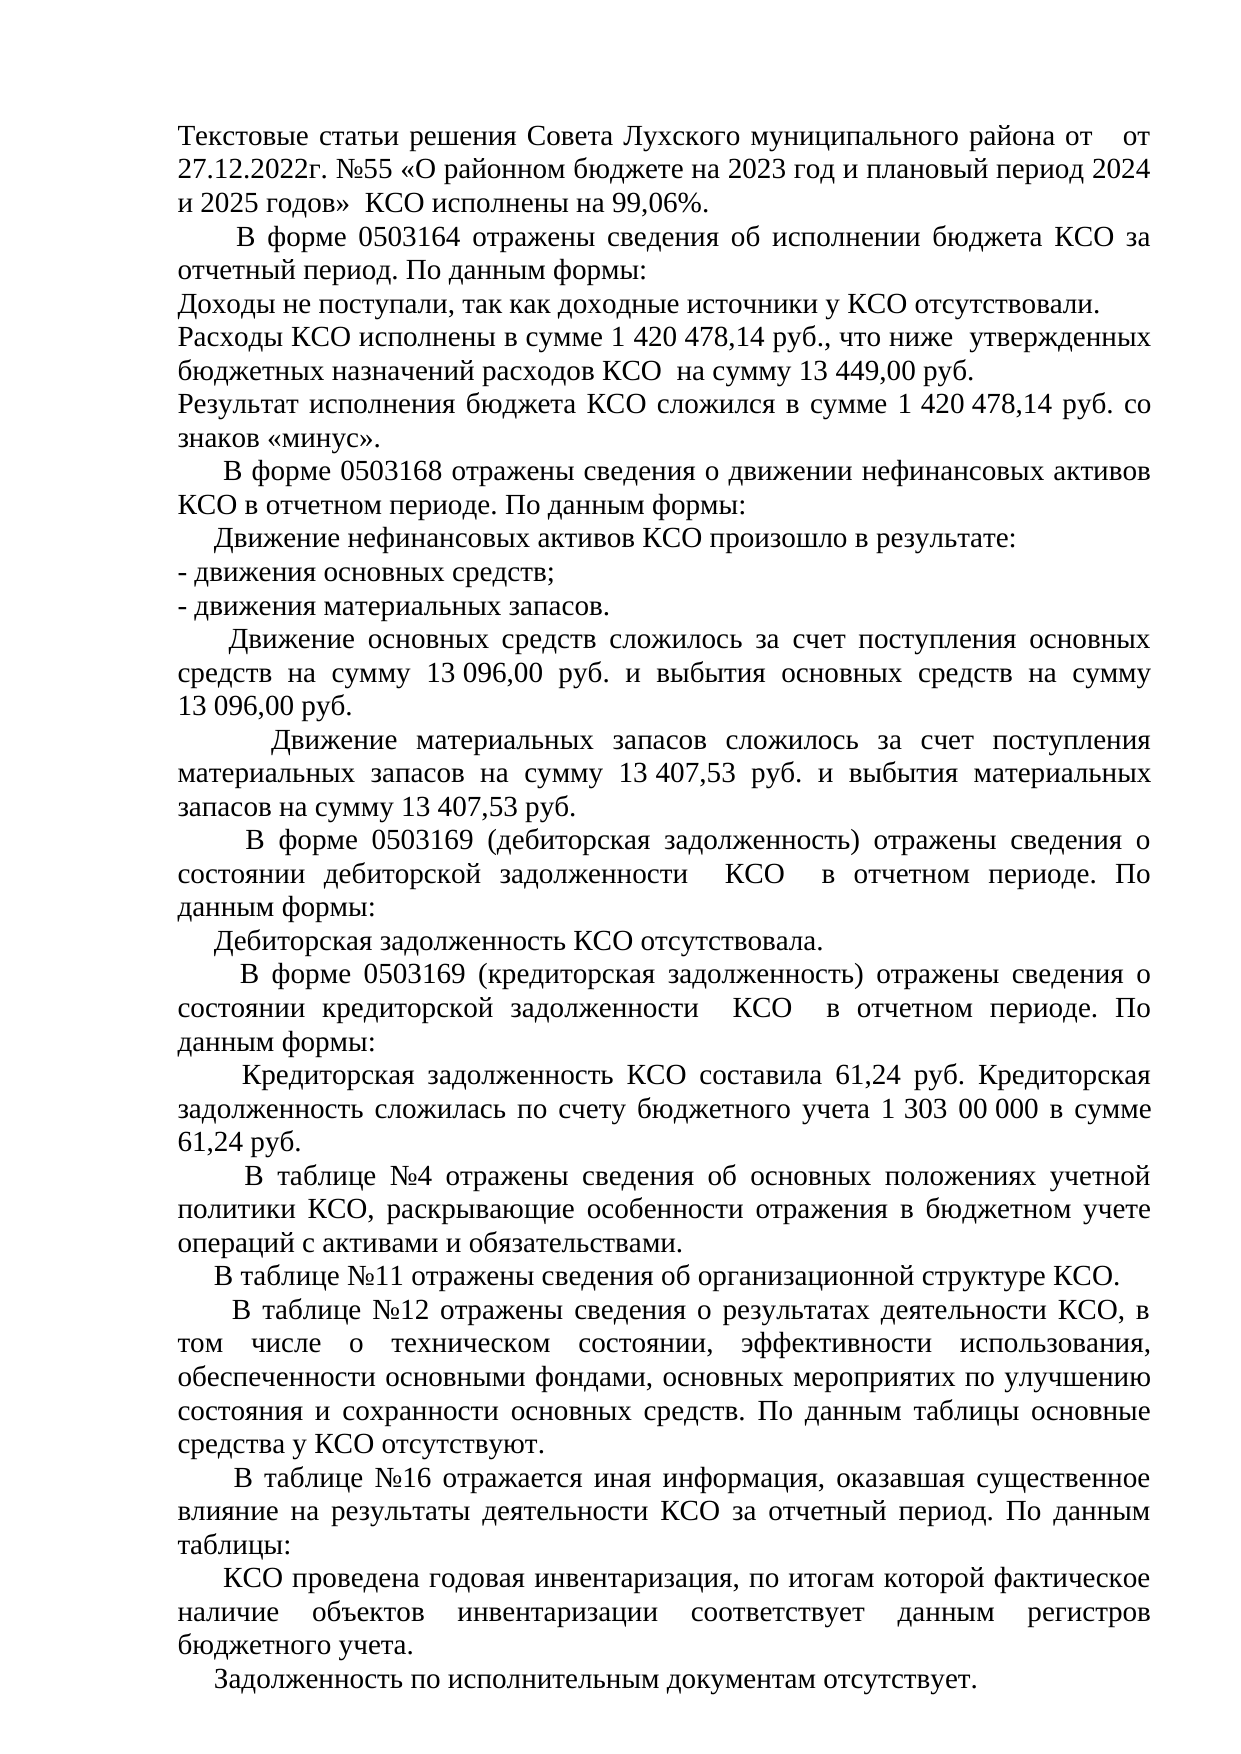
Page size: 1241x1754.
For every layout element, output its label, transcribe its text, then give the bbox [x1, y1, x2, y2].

text Доходы не поступали, так как доходные источники у КСО отсутствовали. [177, 286, 1152, 319]
text Текстовые статьи решения Совета Лухского муниципального района от от 27.12.2022г. №55 «О районном бюджете на 2023 год и плановый период 2024 и 2025 годов» КСО исполнены на 99,06%. [177, 118, 1152, 219]
text В таблице №16 отражается иная информация, оказавшая существенное влияние на результаты деятельности КСО за отчетный период. По данным таблицы: [177, 1460, 1152, 1560]
text Расходы КСО исполнены в сумме 1 420 478,14 руб., что ниже утвержденных бюджетных назначений расходов КСО на сумму 13 449,00 руб. [177, 319, 1152, 386]
text Движение нефинансовых активов КСО произошло в результате: [177, 521, 1152, 554]
text Результат исполнения бюджета КСО сложился в сумме 1 420 478,14 руб. со знаков «минус». [177, 386, 1152, 453]
text В форме 0503169 (кредиторская задолженность) отражены сведения о состоянии кредиторской задолженности КСО в отчетном периоде. По данным формы: [177, 957, 1152, 1057]
text В форме 0503164 отражены сведения об исполнении бюджета КСО за отчетный период. По данным формы: [177, 219, 1152, 286]
text В форме 0503168 отражены сведения о движении нефинансовых активов КСО в отчетном периоде. По данным формы: [177, 453, 1152, 521]
text Движение основных средств сложилось за счет поступления основных средств на сумму 13 096,00 руб. и выбытия основных средств на сумму 13 096,00 руб. [177, 621, 1152, 722]
text - движения материальных запасов. [177, 588, 1152, 621]
text Дебиторская задолженность КСО отсутствовала. [177, 923, 1152, 957]
text В таблице №4 отражены сведения об основных положениях учетной политики КСО, раскрывающие особенности отражения в бюджетном учете операций с активами и обязательствами. [177, 1158, 1152, 1258]
text В таблице №11 отражены сведения об организационной структуре КСО. [177, 1258, 1152, 1292]
text Задолженность по исполнительным документам отсутствует. [177, 1661, 1152, 1694]
text КСО проведена годовая инвентаризация, по итогам которой фактическое наличие объектов инвентаризации соответствует данным регистров бюджетного учета. [177, 1560, 1152, 1661]
text В форме 0503169 (дебиторская задолженность) отражены сведения о состоянии дебиторской задолженности КСО в отчетном периоде. По данным формы: [177, 822, 1152, 923]
text Кредиторская задолженность КСО составила 61,24 руб. Кредиторская задолженность сложилась по счету бюджетного учета 1 303 00 000 в сумме 61,24 руб. [177, 1057, 1152, 1158]
text Движение материальных запасов сложилось за счет поступления материальных запасов на сумму 13 407,53 руб. и выбытия материальных запасов на сумму 13 407,53 руб. [177, 722, 1152, 822]
text - движения основных средств; [177, 554, 1152, 588]
text В таблице №12 отражены сведения о результатах деятельности КСО, в том числе о техническом состоянии, эффективности использования, обеспеченности основными фондами, основных мероприятих по улучшению состояния и сохранности основных средств. По данным таблицы основные средства у КСО отсутствуют. [177, 1292, 1152, 1460]
